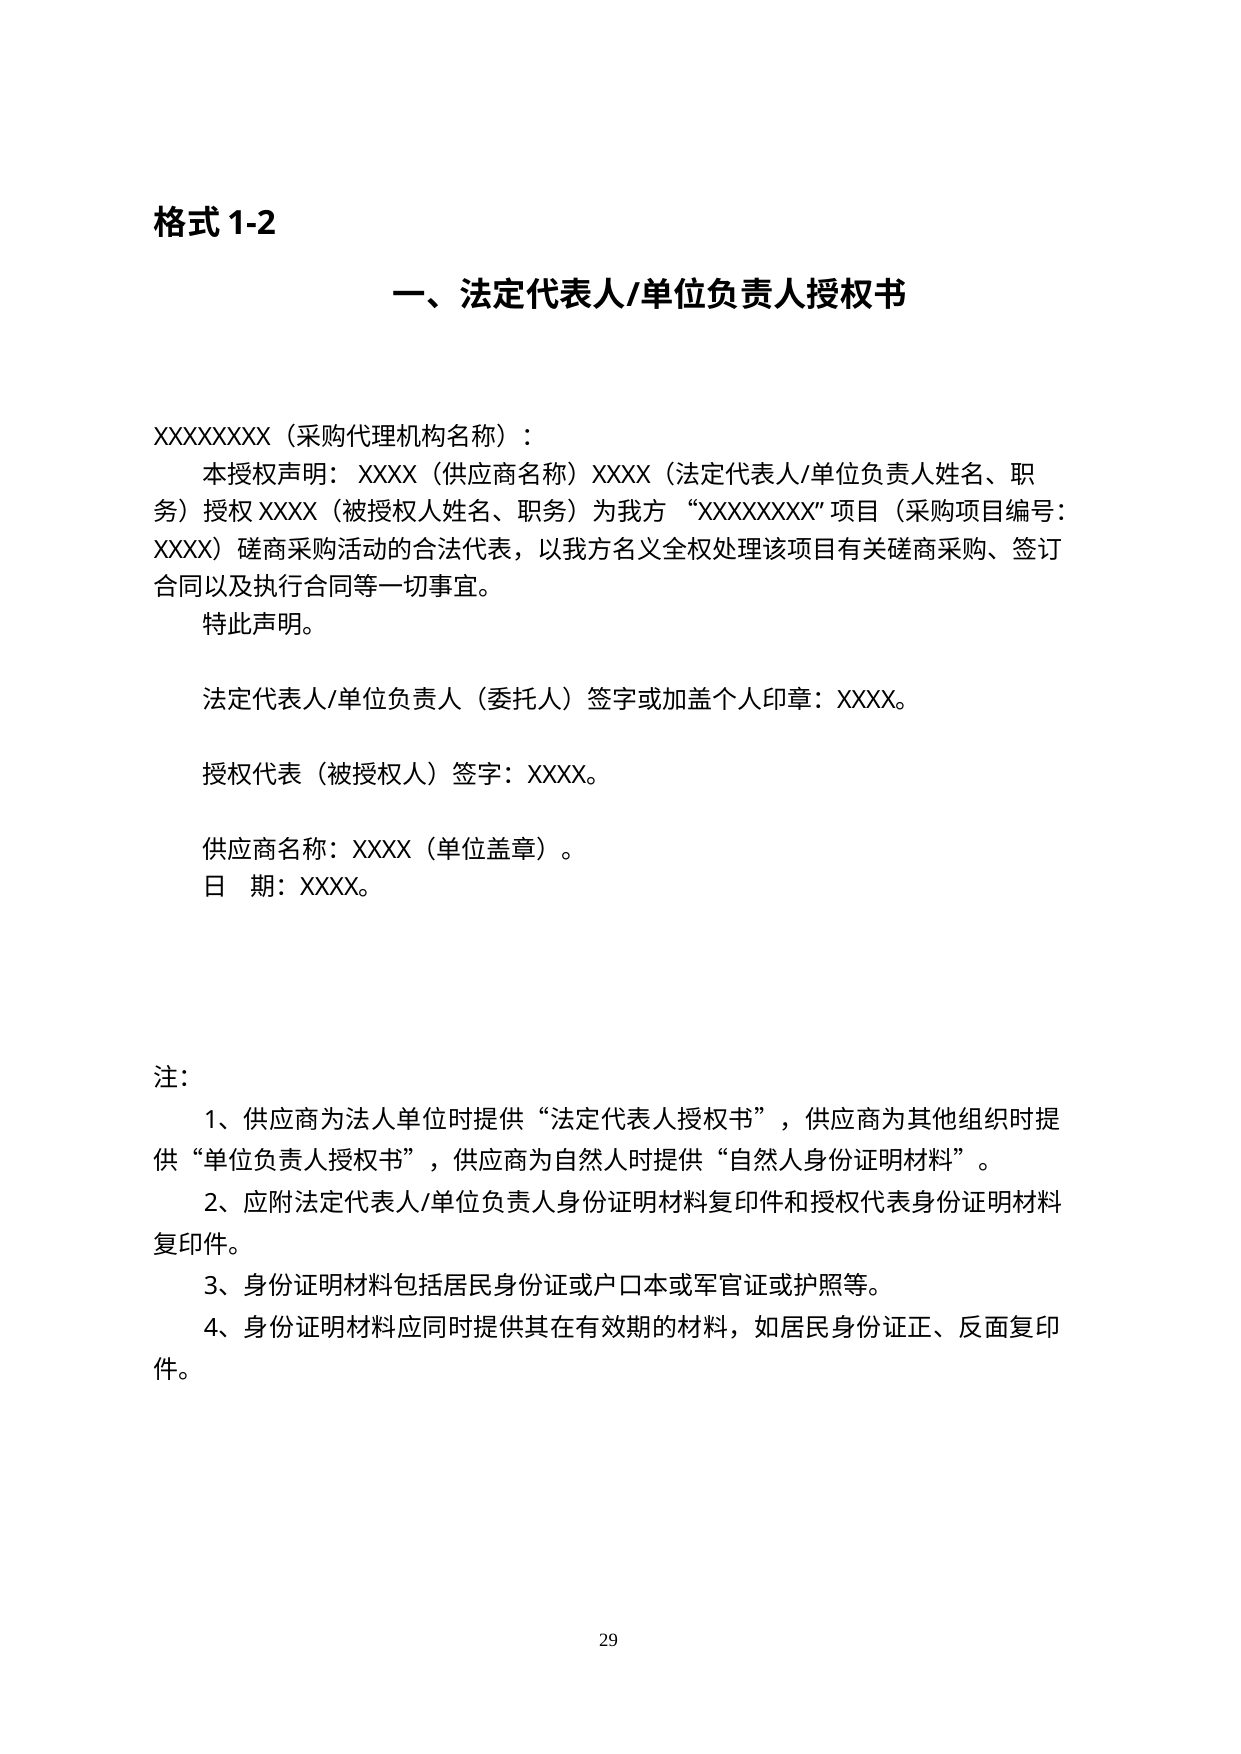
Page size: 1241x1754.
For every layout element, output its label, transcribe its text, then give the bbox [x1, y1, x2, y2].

text 格式1-2 [153, 195, 1063, 244]
text 供应商名称：XXXX（单位盖章）。 [153, 828, 1063, 866]
text 一、法定代表人/单位负责人授权书 [153, 268, 1063, 316]
text 3、身份证明材料包括居民身份证或户口本或军官证或护照等。 [153, 1261, 1063, 1303]
text 注： [153, 1053, 1063, 1095]
text 4、身份证明材料应同时提供其在有效期的材料，如居民身份证正、反面复印件。 [153, 1303, 1063, 1386]
text 本授权声明： XXXX（供应商名称）XXXX（法定代表人/单位负责人姓名、职务）授权XXXX（被授权人姓名、职务）为我方 “XXXXXXXX” 项目（采购项目编号：XXXX）磋商采购活动的合法代表，以我方名义全权处理该项目有关磋商采购、签订合同以及执行合同等一切事宜。 [153, 453, 1063, 603]
text 日 期：XXXX。 [153, 866, 1063, 903]
text 2、应附法定代表人/单位负责人身份证明材料复印件和授权代表身份证明材料复印件。 [153, 1178, 1063, 1261]
text XXXXXXXX（采购代理机构名称）： [153, 416, 1063, 453]
text 法定代表人/单位负责人（委托人）签字或加盖个人印章：XXXX。 [153, 678, 1063, 716]
text 特此声明。 [153, 603, 1063, 641]
text 授权代表（被授权人）签字：XXXX。 [153, 753, 1063, 791]
text 1、供应商为法人单位时提供“法定代表人授权书”，供应商为其他组织时提供“单位负责人授权书”，供应商为自然人时提供“自然人身份证明材料”。 [153, 1095, 1063, 1178]
